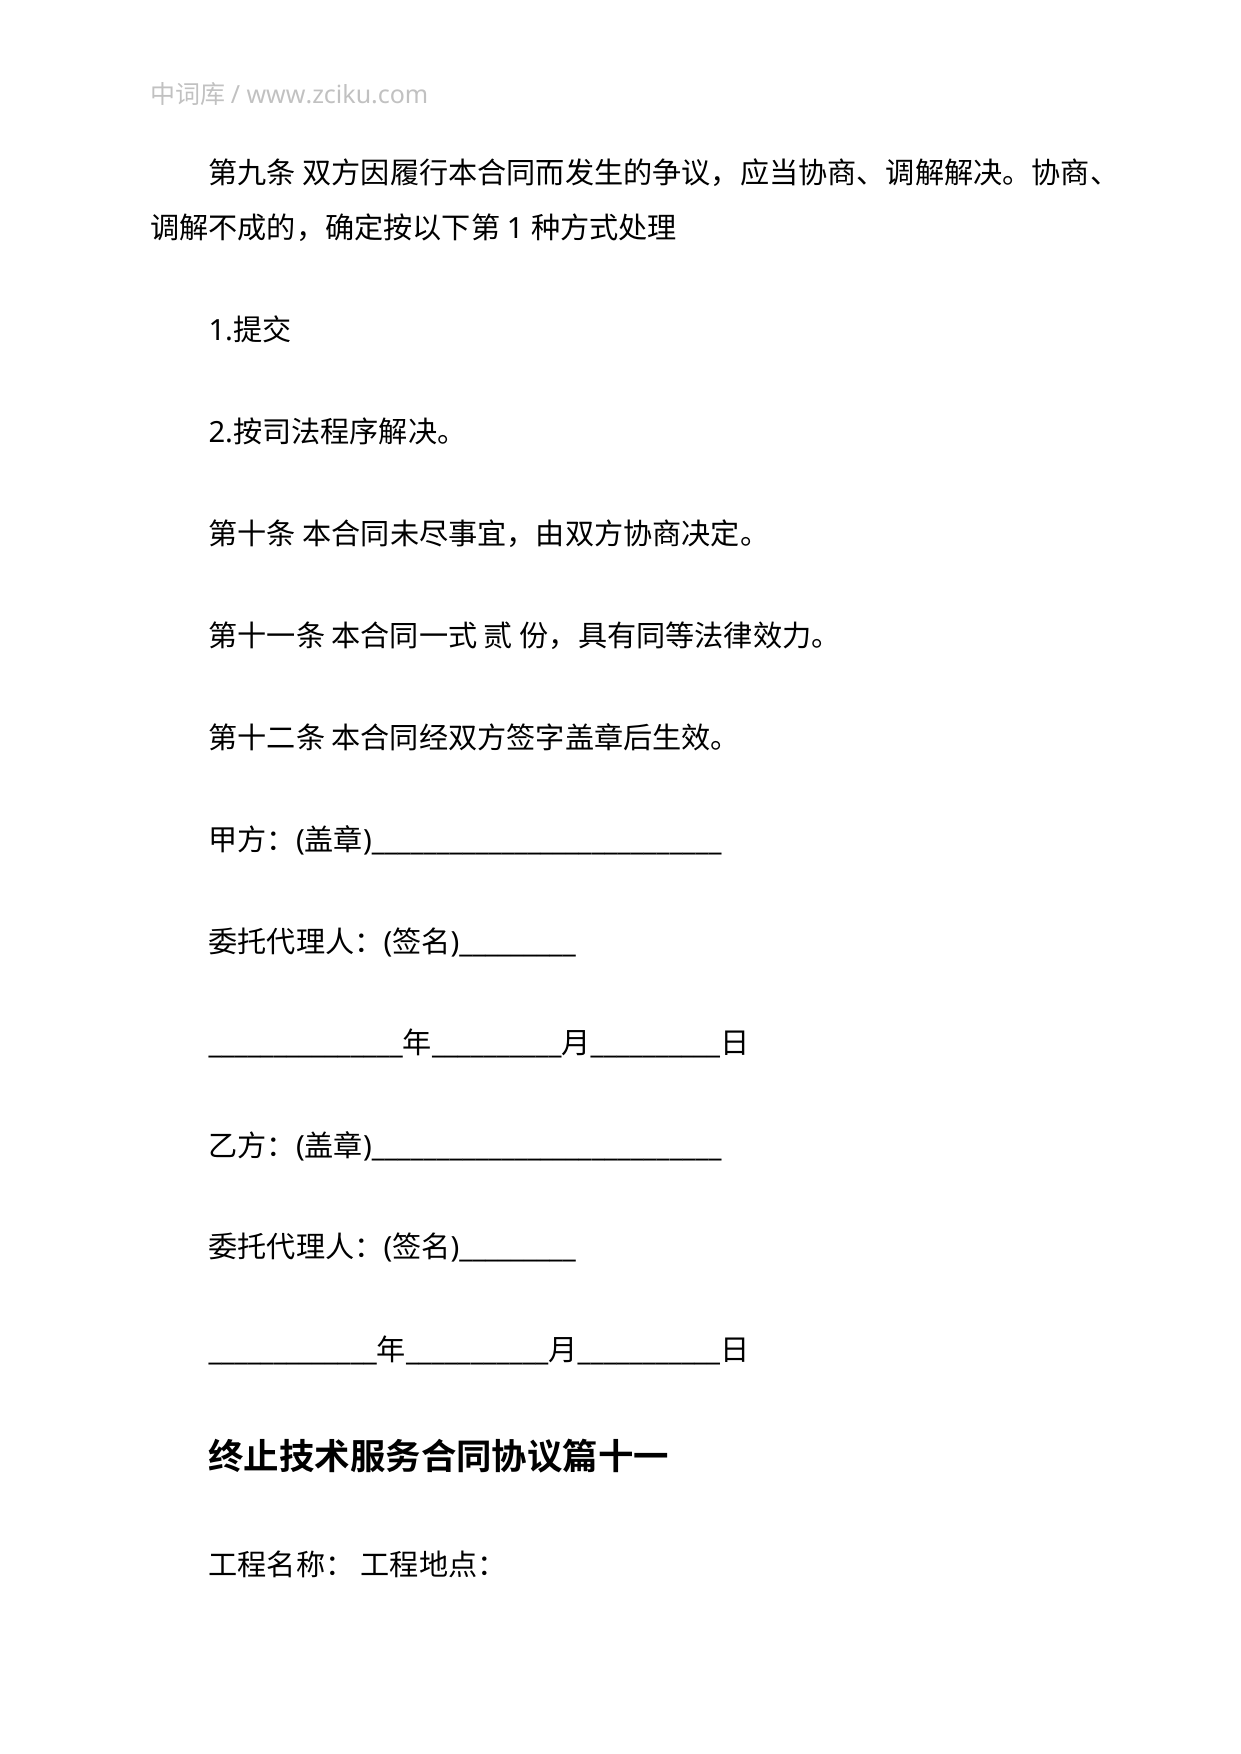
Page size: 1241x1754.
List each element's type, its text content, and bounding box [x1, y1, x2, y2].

text _______________年__________月__________日 [150, 1020, 1090, 1062]
text 2.按司法程序解决。 [150, 409, 1090, 451]
text 委托代理人：(签名)_________ [150, 918, 1090, 961]
text 第九条 双方因履行本合同而发生的争议，应当协商、调解解决。协商、调解不成的，确定按以下第 1 种方式处理 [150, 150, 1090, 247]
text 工程名称： 工程地点： [150, 1541, 1090, 1584]
text 第十条 本合同未尽事宜，由双方协商决定。 [150, 511, 1090, 553]
text 委托代理人：(签名)_________ [150, 1224, 1090, 1266]
text _____________年___________月___________日 [150, 1326, 1090, 1368]
text 乙方：(盖章)___________________________ [150, 1122, 1090, 1164]
text 甲方：(盖章)___________________________ [150, 816, 1090, 858]
text 第十一条 本合同一式 贰 份，具有同等法律效力。 [150, 613, 1090, 655]
text 1.提交 [150, 307, 1090, 349]
text 终止技术服务合同协议篇十一 [150, 1428, 1090, 1479]
text 第十二条 本合同经双方签字盖章后生效。 [150, 714, 1090, 757]
